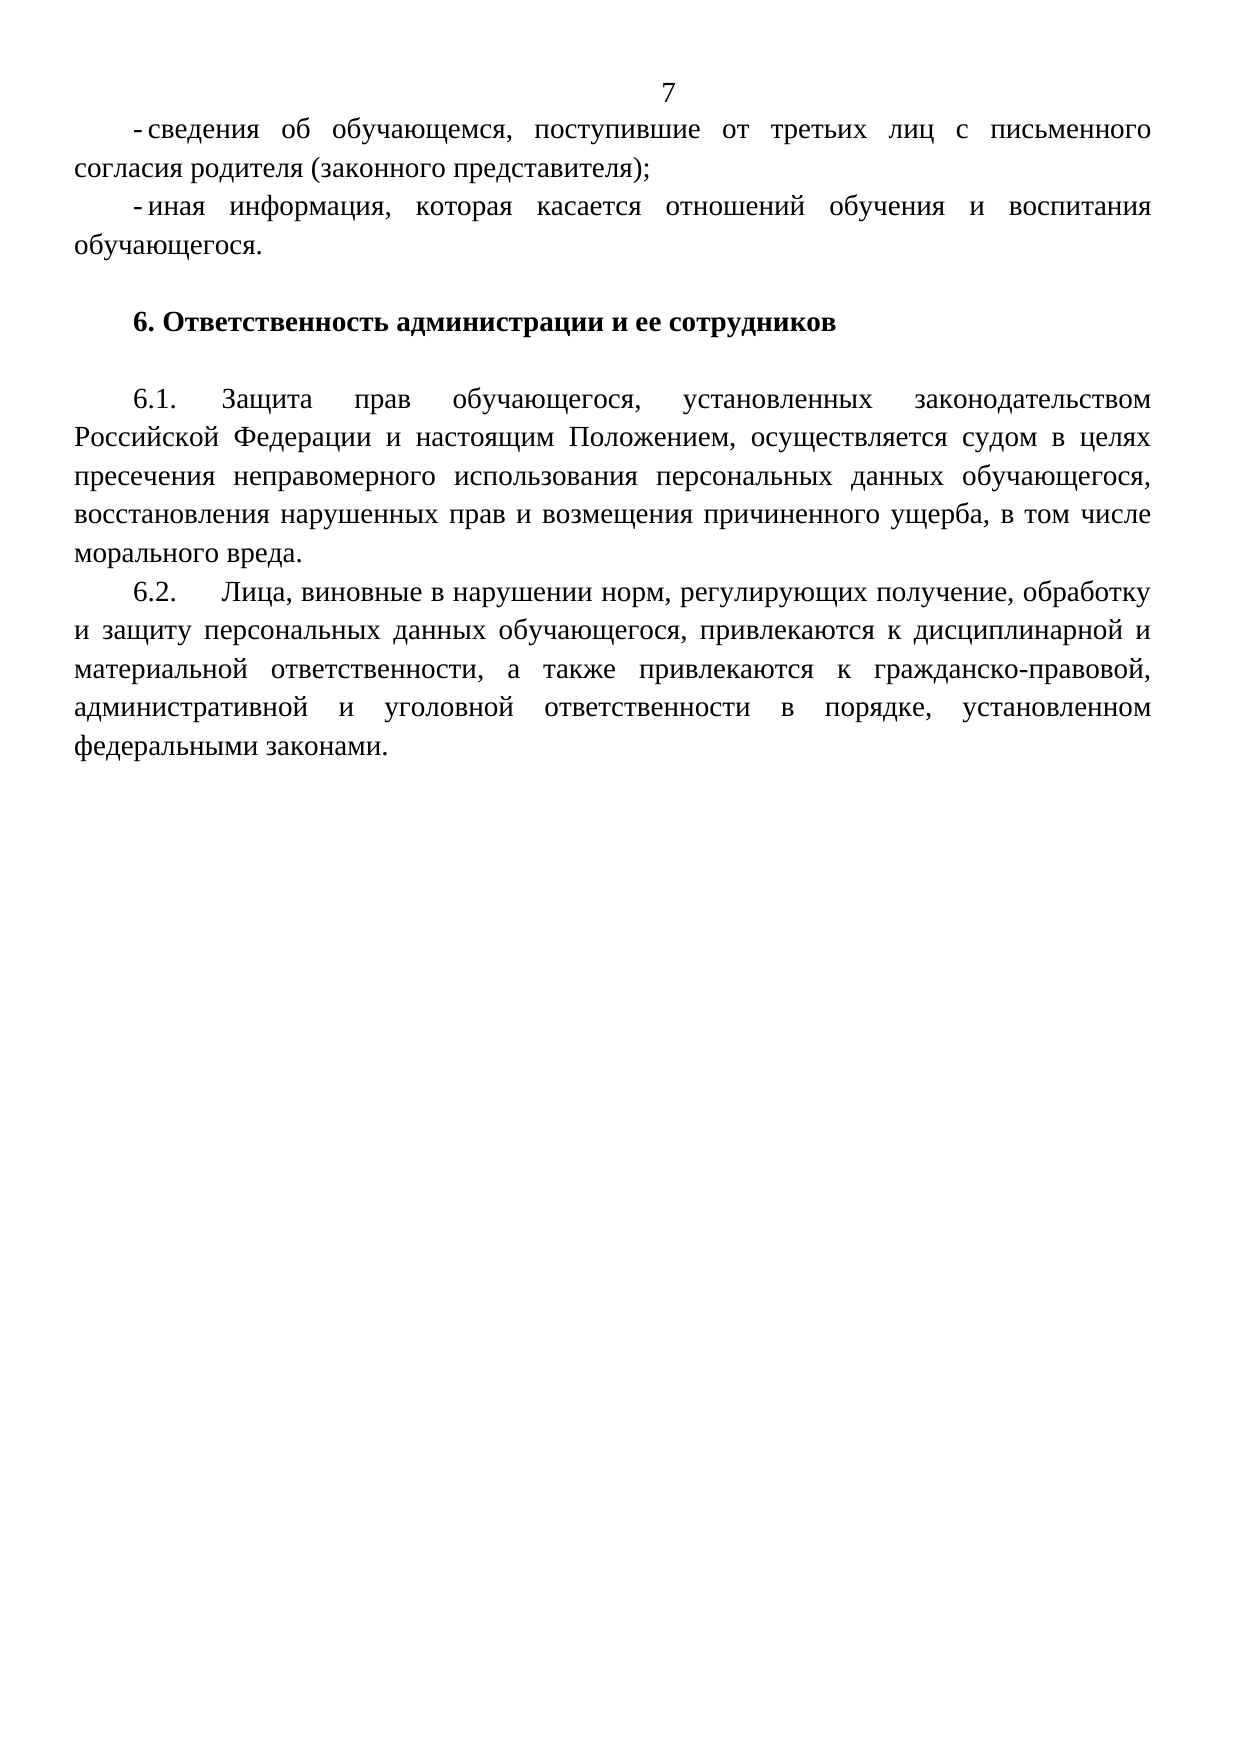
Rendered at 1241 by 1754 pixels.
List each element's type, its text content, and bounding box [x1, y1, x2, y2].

list Защита прав обучающегося, установленных законодательством Российской Федерации и настоящим Положением, осуществляется судом в целях пресечения неправомерного использования персональных данных обучающегося, восстановления нарушенных прав и возмещения причиненного ущерба, в том числе морального вреда. [74, 381, 1152, 569]
list иная информация, которая касается отношений обучения и воспитания обучающегося. [74, 188, 1152, 260]
list Лица, виновные в нарушении норм, регулирующих получение, обработку и защиту персональных данных обучающегося, привлекаются к дисциплинарной и материальной ответственности, а также привлекаются к гражданско-правовой, административной и уголовной ответственности в порядке, установленном федеральными законами. [74, 574, 1152, 761]
list сведения об обучающемся, поступившие от третьих лиц с письменного согласия родителя (законного представителя); [74, 111, 1152, 183]
text 6. Ответственность администрации и ее сотрудников [74, 304, 1152, 337]
